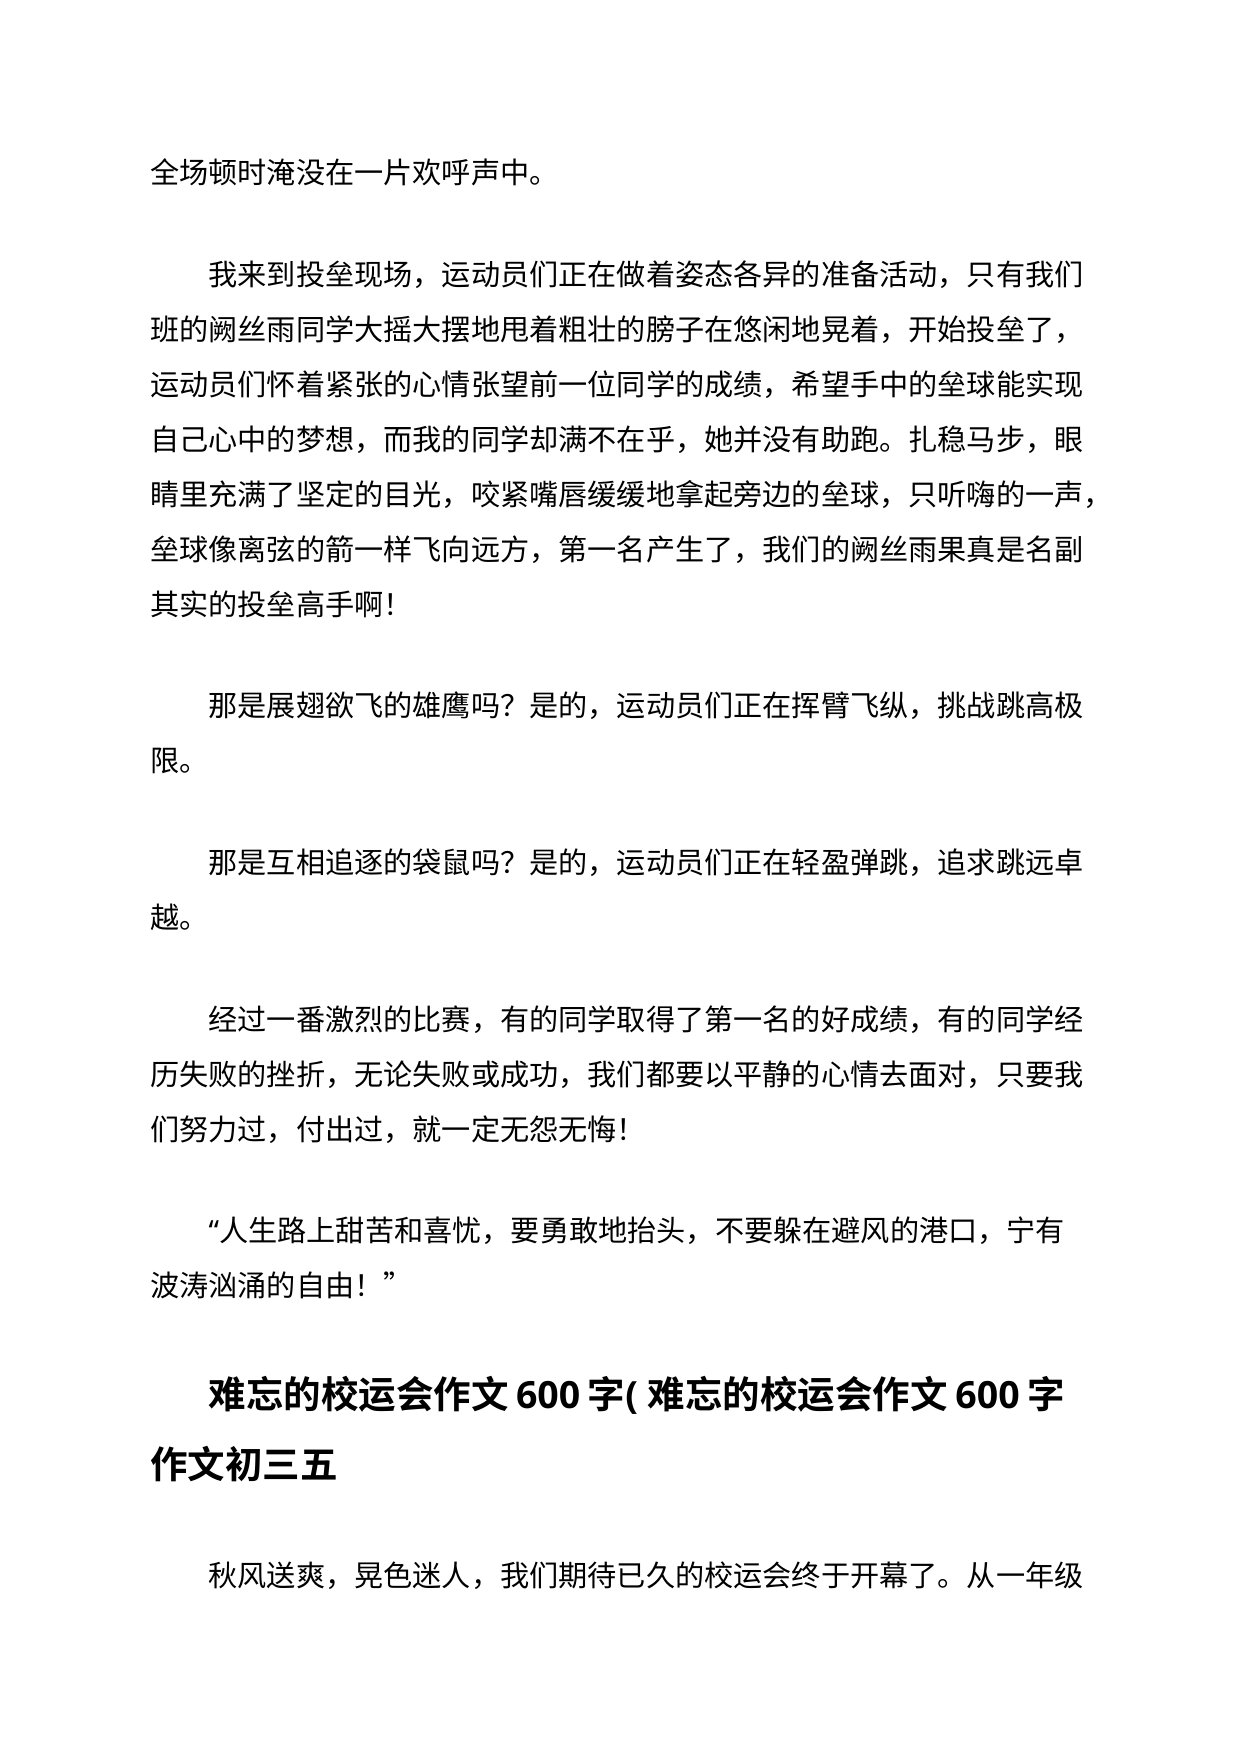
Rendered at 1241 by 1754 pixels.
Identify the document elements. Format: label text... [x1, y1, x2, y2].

text “人生路上甜苦和喜忧，要勇敢地抬头，不要躲在避风的港口，宁有波涛汹涌的自由！” [150, 1208, 1090, 1305]
text 经过一番激烈的比赛，有的同学取得了第一名的好成绩，有的同学经历失败的挫折，无论失败或成功，我们都要以平静的心情去面对，只要我们努力过，付出过，就一定无怨无悔！ [150, 996, 1090, 1148]
text 那是展翅欲飞的雄鹰吗？是的，运动员们正在挥臂飞纵，挑战跳高极限。 [150, 683, 1090, 780]
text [150, 150, 1090, 192]
text 那是互相追逐的袋鼠吗？是的，运动员们正在轻盈弹跳，追求跳远卓越。 [150, 839, 1090, 937]
text 我来到投垒现场，运动员们正在做着姿态各异的准备活动，只有我们班的阙丝雨同学大摇大摆地甩着粗壮的膀子在悠闲地晃着，开始投垒了，运动员们怀着紧张的心情张望前一位同学的成绩，希望手中的垒球能实现自己心中的梦想，而我的同学却满不在乎，她并没有助跑。扎稳马步，眼睛里充满了坚定的目光，咬紧嘴唇缓缓地拿起旁边的垒球，只听嗨的一声，垒球像离弦的箭一样飞向远方，第一名产生了，我们的阙丝雨果真是名副其实的投垒高手啊！ [150, 252, 1090, 623]
text 难忘的校运会作文600字( 难忘的校运会作文600字作文初三五 [150, 1364, 1090, 1489]
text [150, 1553, 1090, 1595]
